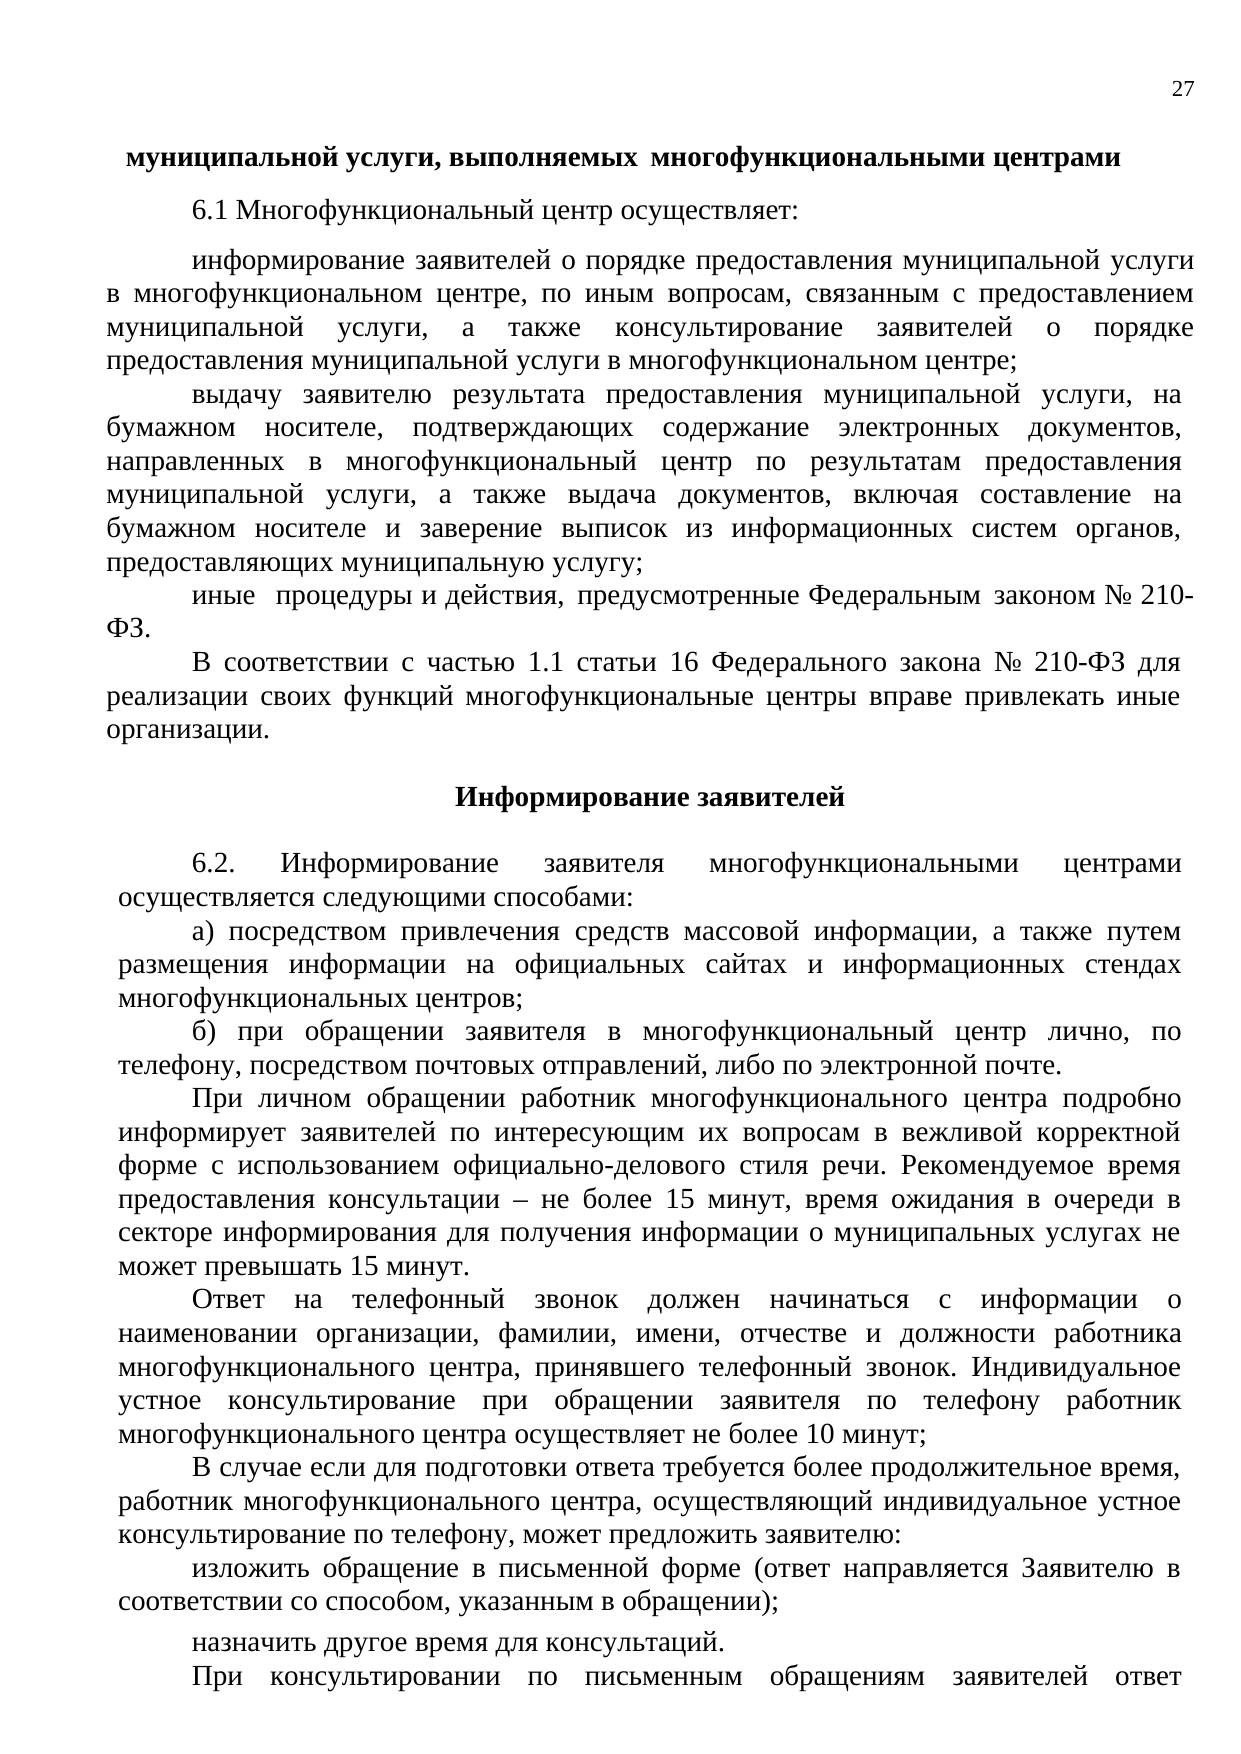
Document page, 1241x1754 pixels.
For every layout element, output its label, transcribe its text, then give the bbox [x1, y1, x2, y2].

text При личном обращении работник многофункционального центра подробно информирует заявителей по интересующим их вопросам в вежливой корректной форме с использованием официально-делового стиля речи. Рекомендуемое время предоставления консультации – не более 15 минут, время ожидания в очереди в секторе информирования для получения информации о муниципальных услугах не может превышать 15 минут. [118, 1080, 1182, 1282]
text а) посредством привлечения средств массовой информации, а также путем размещения информации на официальных сайтах и информационных стендах многофункциональных центров; [118, 913, 1182, 1013]
text В случае если для подготовки ответа требуется более продолжительное время, работник многофункционального центра, осуществляющий индивидуальное устное консультирование по телефону, может предложить заявителю: [118, 1449, 1182, 1550]
text Ответ на телефонный звонок должен начинаться с информации о наименовании организации, фамилии, имени, отчестве и должности работника многофункционального центра, принявшего телефонный звонок. Индивидуальное устное консультирование при обращении заявителя по телефону работник многофункционального центра осуществляет не более 10 минут; [118, 1282, 1182, 1449]
text изложить обращение в письменной форме (ответ направляется Заявителю в соответствии со способом, указанным в обращении); [118, 1550, 1182, 1617]
text В соответствии с частью 1.1 статьи 16 Федерального закона № 210-ФЗ для реализации своих функций многофункциональные центры вправе привлекать иные организации. [106, 644, 1182, 745]
subtitle Информирование заявителей [127, 779, 1173, 813]
text б) при обращении заявителя в многофункциональный центр лично, по телефону, посредством почтовых отправлений, либо по электронной почте. [118, 1013, 1181, 1080]
text иные процедуры и действия, предусмотренные Федеральным законом № 210-ФЗ. [106, 577, 1194, 644]
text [118, 1658, 1182, 1692]
text 6.1 Многофункциональный центр осуществляет: [106, 192, 1194, 226]
text назначить другое время для консультаций. [192, 1625, 1194, 1658]
text выдачу заявителю результата предоставления муниципальной услуги, на бумажном носителе, подтверждающих содержание электронных документов, направленных в многофункциональный центр по результатам предоставления муниципальной услуги, а также выдача документов, включая составление на бумажном носителе и заверение выписок из информационных систем органов, предоставляющих муниципальную услугу; [106, 376, 1182, 577]
list Информирование заявителя многофункциональными центрами осуществляется следующими способами: [118, 846, 1182, 913]
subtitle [106, 139, 1140, 173]
text информирование заявителей о порядке предоставления муниципальной услуги в многофункциональном центре, по иным вопросам, связанным с предоставлением муниципальной услуги, а также консультирование заявителей о порядке предоставления муниципальной услуги в многофункциональном центре; [106, 242, 1194, 376]
